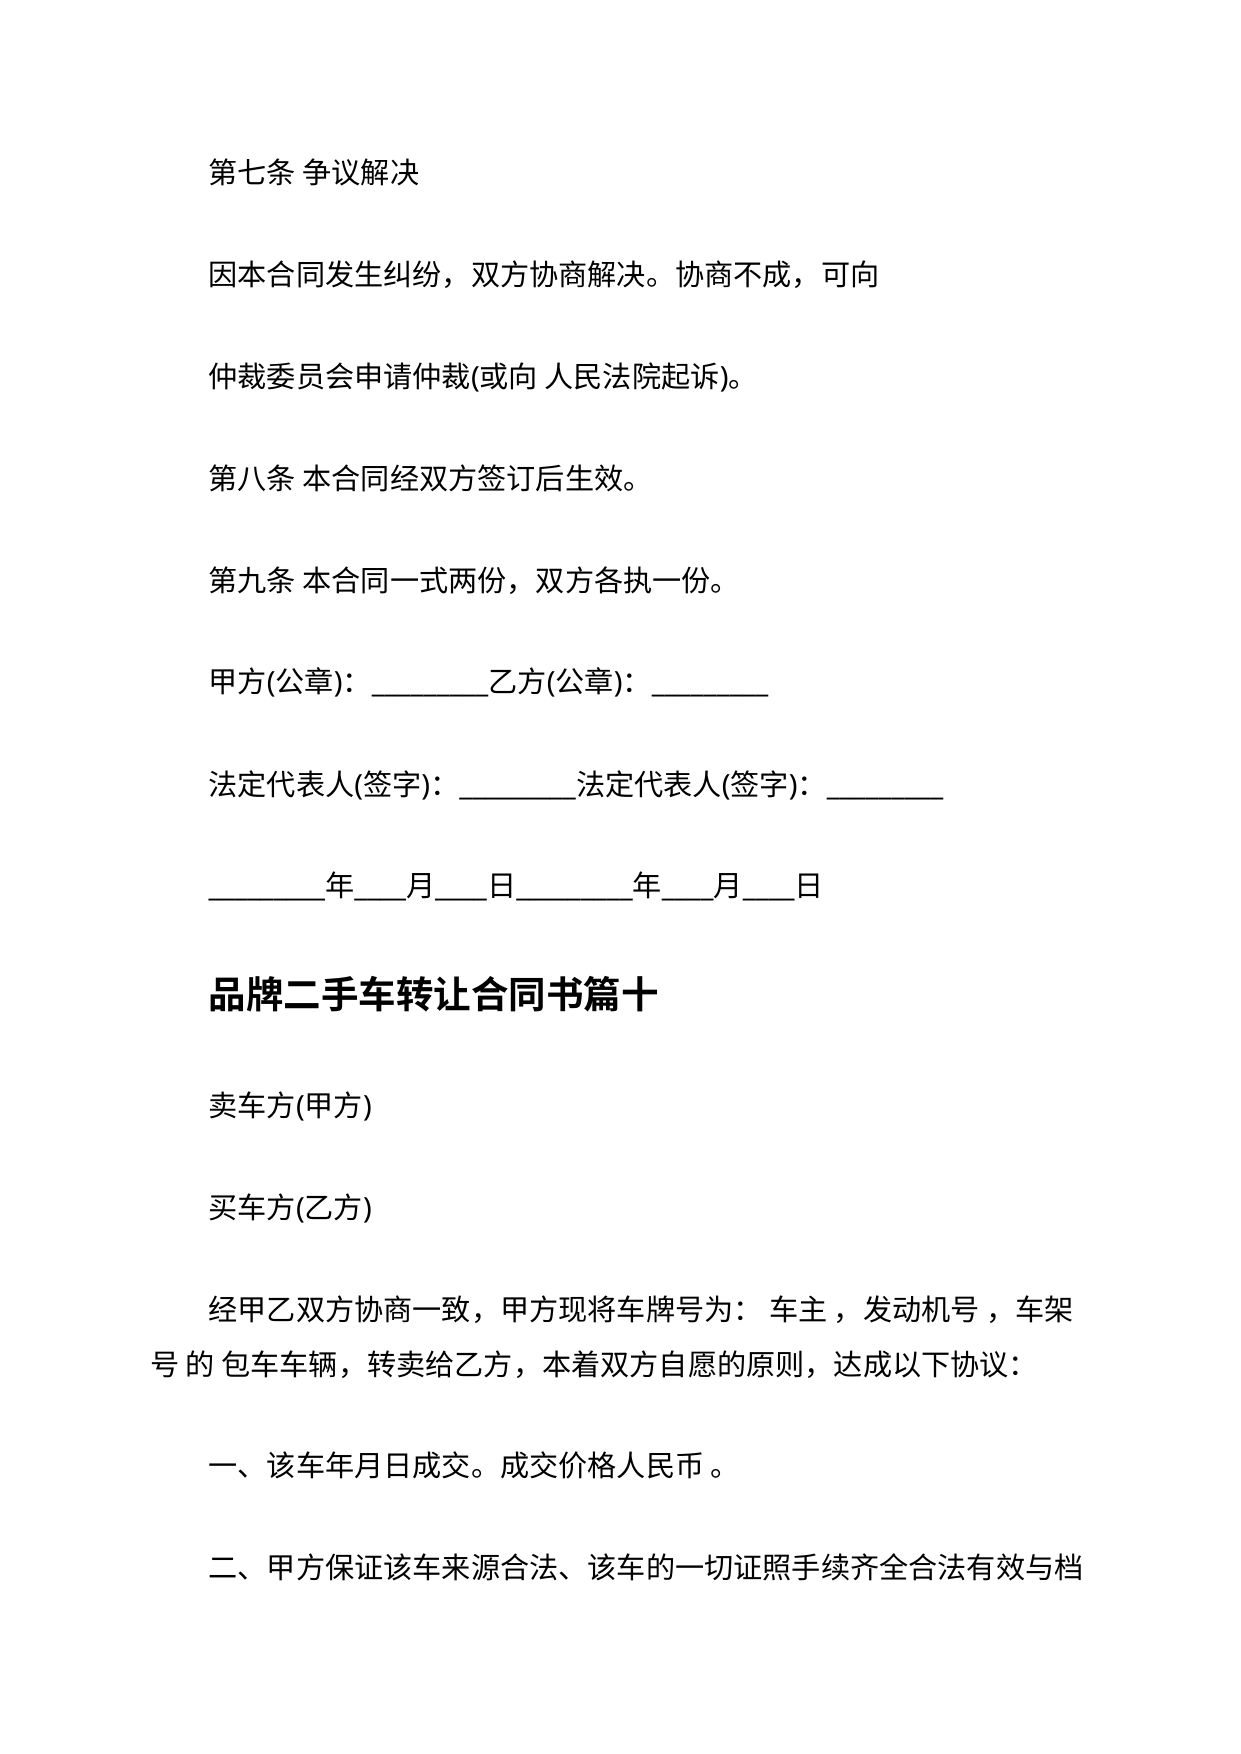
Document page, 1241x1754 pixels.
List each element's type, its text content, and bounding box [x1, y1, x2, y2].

text 因本合同发生纠纷，双方协商解决。协商不成，可向 [150, 252, 1090, 294]
text 买车方(乙方) [150, 1184, 1090, 1227]
text 卖车方(甲方) [150, 1082, 1090, 1125]
text 经甲乙双方协商一致，甲方现将车牌号为： 车主 ，发动机号 ，车架号 的 包车车辆，转卖给乙方，本着双方自愿的原则，达成以下协议： [150, 1286, 1090, 1383]
text 第八条 本合同经双方签订后生效。 [150, 456, 1090, 498]
text 第七条 争议解决 [150, 150, 1090, 192]
text 甲方(公章)：_________乙方(公章)：_________ [150, 659, 1090, 701]
text 品牌二手车转让合同书篇十 [150, 965, 1090, 1019]
text 第九条 本合同一式两份，双方各执一份。 [150, 557, 1090, 599]
text 一、该车年月日成交。成交价格人民币 。 [150, 1443, 1090, 1485]
text 法定代表人(签字)：_________法定代表人(签字)：_________ [150, 761, 1090, 803]
text 仲裁委员会申请仲裁(或向 人民法院起诉)。 [150, 353, 1090, 396]
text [150, 1545, 1090, 1587]
text _________年____月____日_________年____月____日 [150, 863, 1090, 905]
